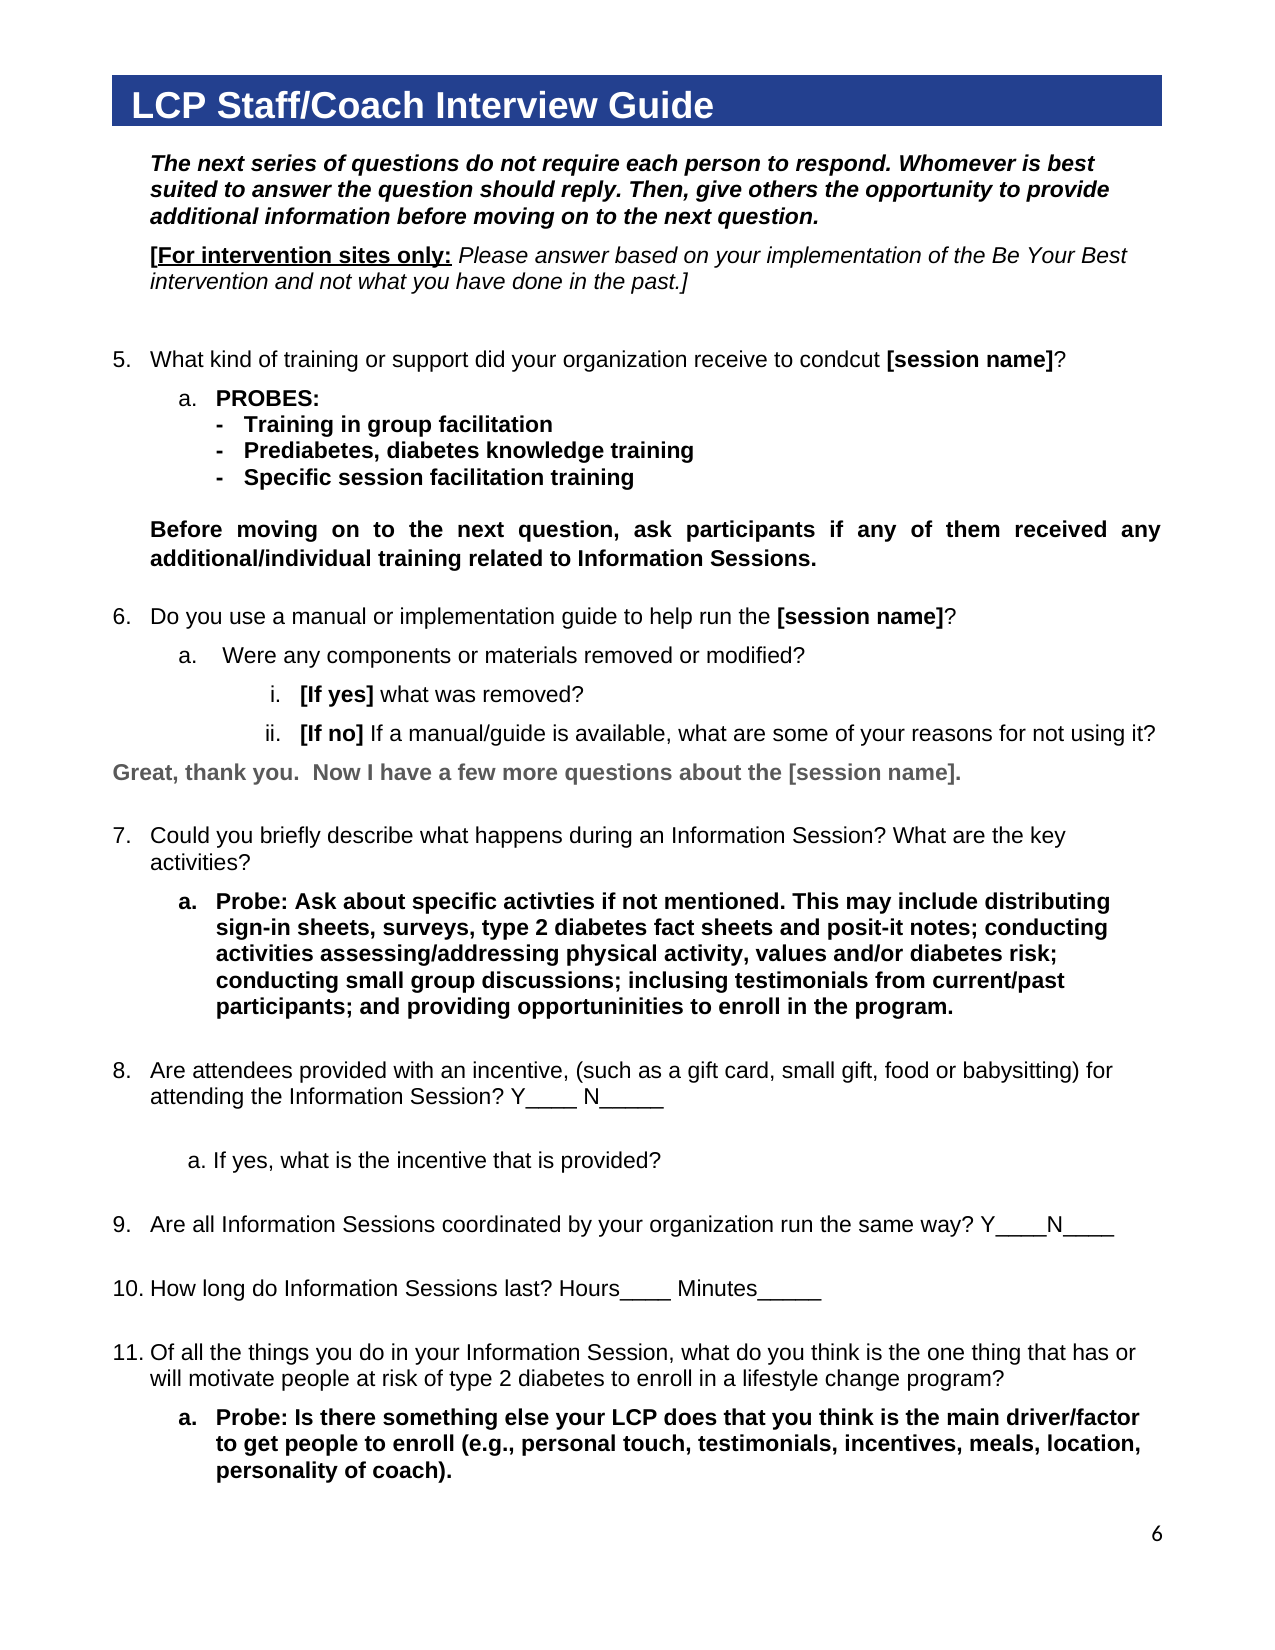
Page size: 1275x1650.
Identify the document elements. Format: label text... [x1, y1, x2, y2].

list The next series of questions do not require each person to respond. Whomever is best suited to answer the question should reply. Then, give others the opportunity to provide additional information before moving on to the next question. [150, 150, 1162, 229]
text Are attendees provided with an incentive, (such as a gift card, small gift, food or babysitting) for attending the Information Session? Y____ N_____ [112, 1057, 1162, 1109]
list Specific session facilitation training [216, 463, 1162, 490]
list Probe: Ask about specific activties if not mentioned. This may include distributing sign-in sheets, surveys, type 2 diabetes fact sheets and posit-it notes; conducting activities assessing/addressing physical activity, values and/or diabetes risk; conducting small group discussions; inclusing testimonials from current/past participants; and providing opportuninities to enroll in the program. [178, 888, 1162, 1019]
text Could you briefly describe what happens during an Information Session? What are the key activities? [112, 822, 1162, 875]
list Probe: Is there something else your LCP does that you think is the main driver/factor to get people to enroll (e.g., personal touch, testimonials, incentives, meals, location, personality of coach). [178, 1404, 1162, 1483]
text Do you use a manual or implementation guide to help run the [session name]? [112, 603, 1162, 629]
list Great, thank you. Now I have a few more questions about the [session name]. [112, 758, 1162, 785]
text Are all Information Sessions coordinated by your organization run the same way? Y____N____ [112, 1211, 1162, 1237]
list [If yes] what was removed? [281, 681, 1162, 707]
text How long do Information Sessions last? Hours____ Minutes_____ [112, 1275, 1162, 1301]
text What kind of training or support did your organization receive to condcut [session name]? [112, 346, 1162, 372]
text Of all the things you do in your Information Session, what do you think is the one thing that has or will motivate people at risk of type 2 diabetes to enroll in a lifestyle change program? [112, 1339, 1162, 1391]
list a. If yes, what is the incentive that is provided? [150, 1147, 1162, 1173]
list Prediabetes, diabetes knowledge training [216, 437, 1162, 463]
list [If no] If a manual/guide is available, what are some of your reasons for not using it? [281, 720, 1162, 746]
list PROBES: [178, 384, 1162, 411]
list Training in group facilitation [216, 411, 1162, 437]
list Were any components or materials removed or modified? [178, 642, 1162, 668]
text Before moving on to the next question, ask participants if any of them received any additional/individual training related to Information Sessions. [150, 516, 1162, 572]
list [For intervention sites only: Please answer based on your implementation of the Be Your Best intervention and not what you have done in the past.] [150, 242, 1162, 294]
